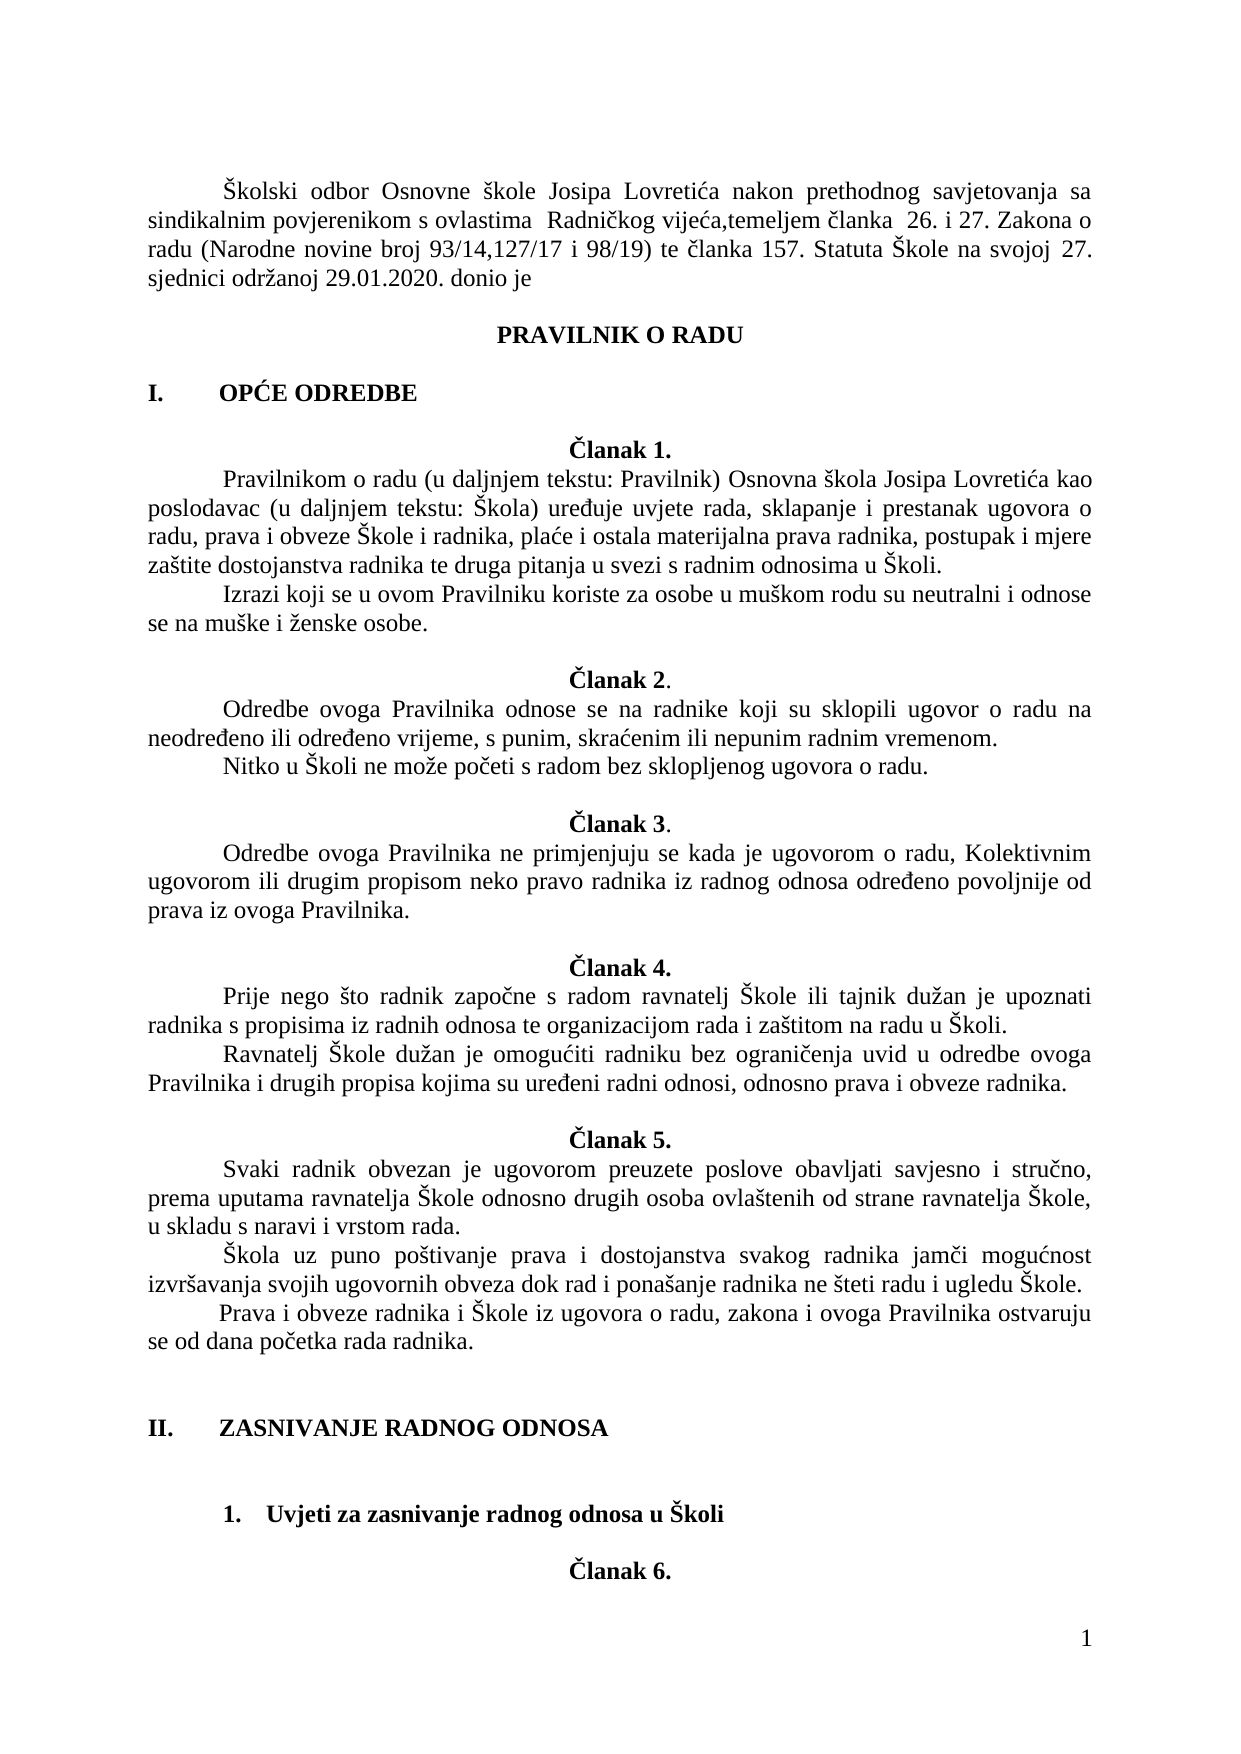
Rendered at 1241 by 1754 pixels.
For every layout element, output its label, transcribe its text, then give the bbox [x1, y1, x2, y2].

text Članak 5. [148, 1125, 1093, 1154]
text Odredbe ovoga Pravilnika ne primjenjuju se kada je ugovorom o radu, Kolektivnim ugovorom ili drugim propisom neko pravo radnika iz radnog odnosa određeno povoljnije od prava iz ovoga Pravilnika. [148, 838, 1093, 924]
text Svaki radnik obvezan je ugovorom preuzete poslove obavljati savjesno i stručno, prema uputama ravnatelja Škole odnosno drugih osoba ovlaštenih od strane ravnatelja Škole, u skladu s naravi i vrstom rada. [148, 1154, 1093, 1240]
text Prije nego što radnik započne s radom ravnatelj Škole ili tajnik dužan je upoznati radnika s propisima iz radnih odnosa te organizacijom rada i zaštitom na radu u Školi. [148, 981, 1093, 1039]
text Prava i obveze radnika i Škole iz ugovora o radu, zakona i ovoga Pravilnika ostvaruju se od dana početka rada radnika. [148, 1298, 1093, 1355]
text Izrazi koji se u ovom Pravilniku koriste za osobe u muškom rodu su neutralni i odnose se na muške i ženske osobe. [148, 579, 1093, 636]
text Odredbe ovoga Pravilnika odnose se na radnike koji su sklopili ugovor o radu na neodređeno ili određeno vrijeme, s punim, skraćenim ili nepunim radnim vremenom. [148, 694, 1093, 751]
text Članak 1. [148, 435, 1093, 464]
text Članak 3. [148, 809, 1093, 838]
text Nitko u Školi ne može početi s radom bez sklopljenog ugovora o radu. [148, 751, 1093, 780]
text Članak 2. [148, 665, 1093, 694]
text PRAVILNIK O RADU [148, 320, 1093, 349]
text Pravilnikom o radu (u daljnjem tekstu: Pravilnik) Osnovna škola Josipa Lovretića kao poslodavac (u daljnjem tekstu: Škola) uređuje uvjete rada, sklapanje i prestanak ugovora o radu, prava i obveze Škole i radnika, plaće i ostala materijalna prava radnika, postupak i mjere zaštite dostojanstva radnika te druga pitanja u svezi s radnim odnosima u Školi. [148, 464, 1093, 579]
text Školski odbor Osnovne škole Josipa Lovretića nakon prethodnog savjetovanja sa sindikalnim povjerenikom s ovlastima Radničkog vijeća,temeljem članka 26. i 27. Zakona o radu (Narodne novine broj 93/14,127/17 i 98/19) te članka 157. Statuta Škole na svojoj 27. sjednici održanoj 29.01.2020. donio je [148, 176, 1093, 291]
list Uvjeti za zasnivanje radnog odnosa u Školi [223, 1499, 1093, 1528]
text Ravnatelj Škole dužan je omogućiti radniku bez ograničenja uvid u odredbe ovoga Pravilnika i drugih propisa kojima su uređeni radni odnosi, odnosno prava i obveze radnika. [148, 1039, 1093, 1096]
text Članak 6. [148, 1556, 1093, 1585]
list OPĆE ODREDBE [148, 378, 1093, 406]
list ZASNIVANJE RADNOG ODNOSA [148, 1413, 1093, 1441]
text Škola uz puno poštivanje prava i dostojanstva svakog radnika jamči mogućnost izvršavanja svojih ugovornih obveza dok rad i ponašanje radnika ne šteti radu i ugledu Škole. [148, 1240, 1093, 1298]
text Članak 4. [148, 953, 1093, 981]
